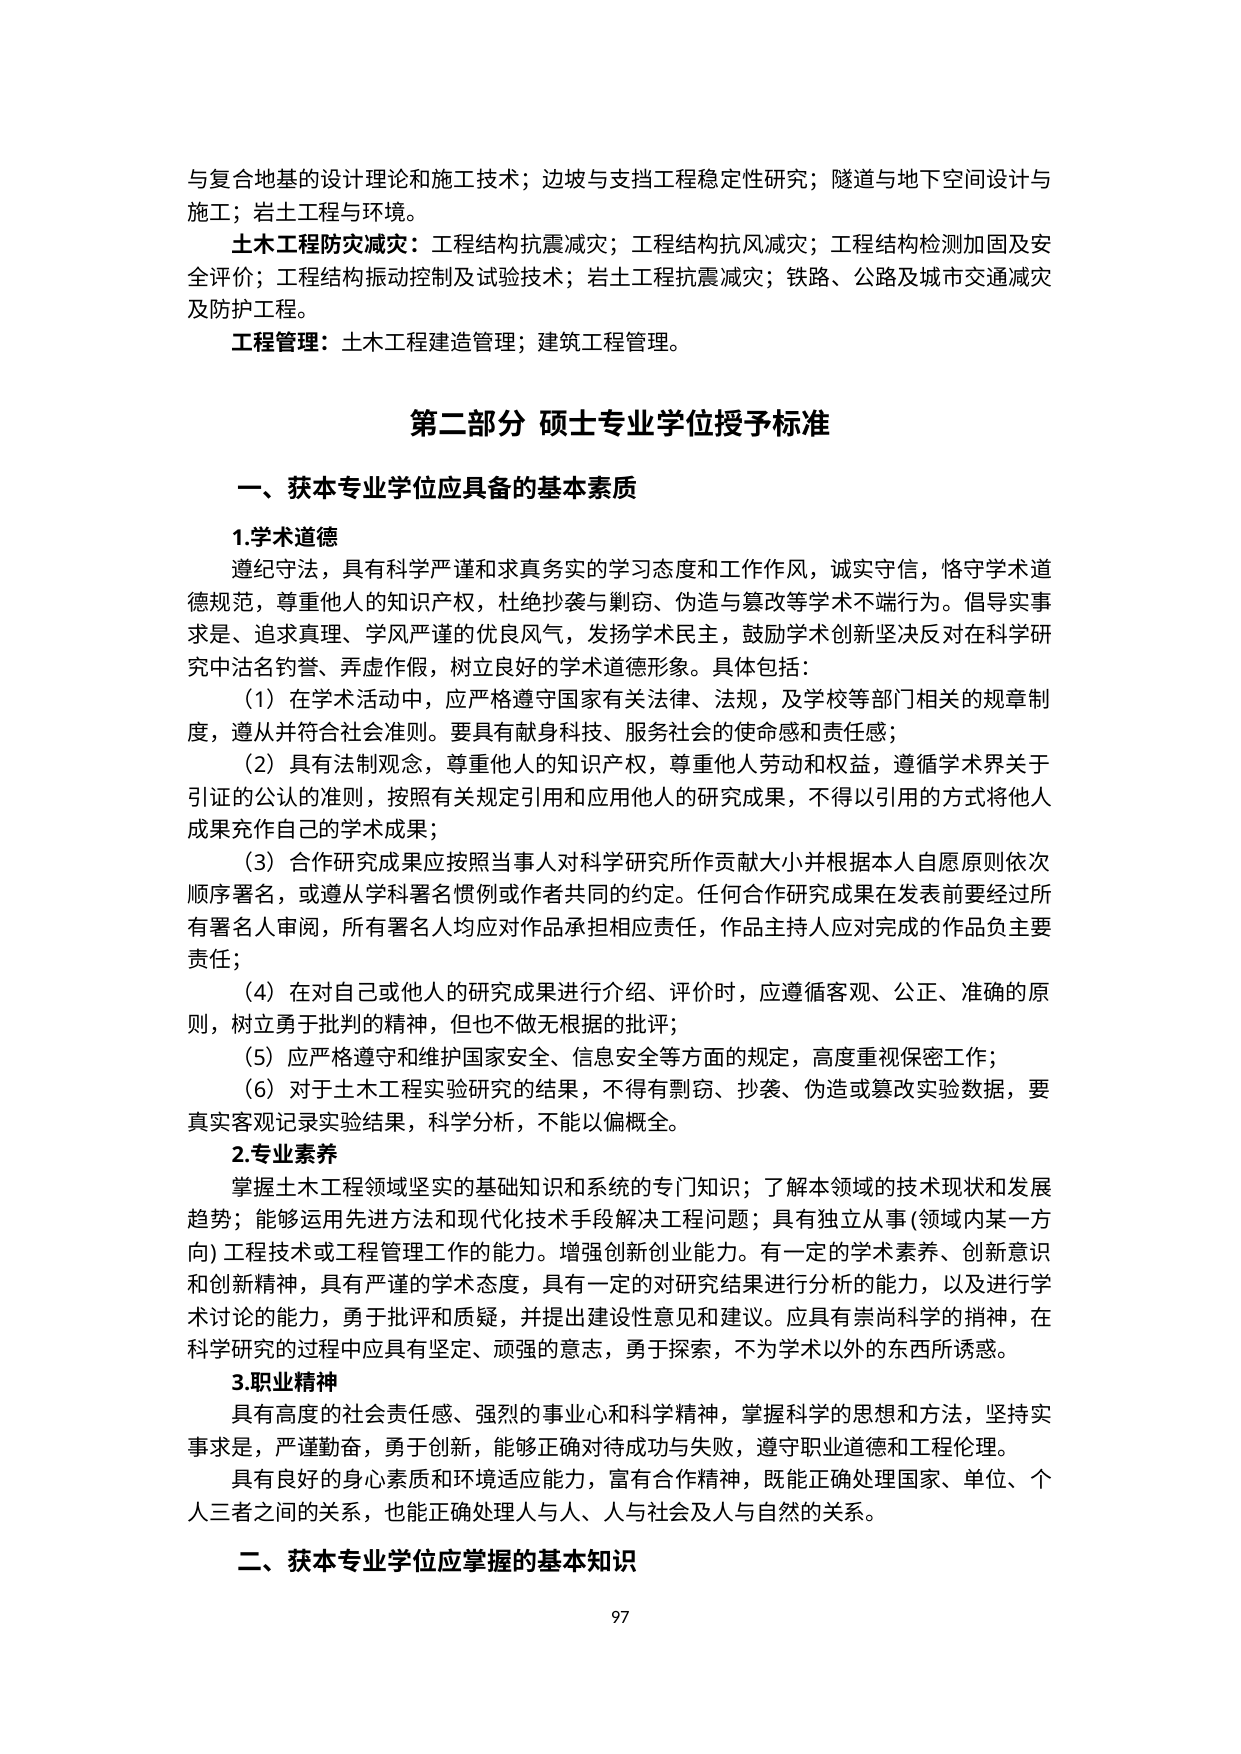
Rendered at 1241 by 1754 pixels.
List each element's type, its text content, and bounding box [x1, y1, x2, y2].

text 一、获本专业学位应具备的基本素质 [187, 454, 1053, 519]
text 工程管理：土木工程建造管理；建筑工程管理。 [187, 324, 1053, 357]
text 掌握土木工程领域坚实的基础知识和系统的专门知识；了解本领域的技术现状和发展趋势；能够运用先进方法和现代化技术手段解决工程问题；具有独立从事(领域内某一方向) 工程技术或工程管理工作的能力。增强创新创业能力。有一定的学术素养、创新意识和创新精神，具有严谨的学术态度，具有一定的对研究结果进行分析的能力，以及进行学术讨论的能力，勇于批评和质疑，并提出建设性意见和建议。应具有崇尚科学的捎神，在科学研究的过程中应具有坚定、顽强的意志，勇于探索，不为学术以外的东西所诱惑。 [187, 1169, 1053, 1364]
text （3）合作研究成果应按照当事人对科学研究所作贡献大小并根据本人自愿原则依次顺序署名，或遵从学科署名惯例或作者共同的约定。任何合作研究成果在发表前要经过所有署名人审阅，所有署名人均应对作品承担相应责任，作品主持人应对完成的作品负主要责任； [187, 844, 1053, 974]
text 土木工程防灾减灾：工程结构抗震减灾；工程结构抗风减灾；工程结构检测加固及安全评价；工程结构振动控制及试验技术；岩土工程抗震减灾；铁路、公路及城市交通减灾及防护工程。 [187, 227, 1053, 324]
text （1）在学术活动中，应严格遵守国家有关法律、法规，及学校等部门相关的规章制度，遵从并符合社会准则。要具有献身科技、服务社会的使命感和责任感； [187, 682, 1053, 747]
text （6）对于土木工程实验研究的结果，不得有剽窃、抄袭、伪造或篡改实验数据，要真实客观记录实验结果，科学分析，不能以偏概全。 [187, 1072, 1053, 1137]
text 2.专业素养 [187, 1137, 1053, 1169]
text （4）在对自己或他人的研究成果进行介绍、评价时，应遵循客观、公正、准确的原则，树立勇于批判的精神，但也不做无根据的批评； [187, 974, 1053, 1039]
text 遵纪守法，具有科学严谨和求真务实的学习态度和工作作风，诚实守信，恪守学术道德规范，尊重他人的知识产权，杜绝抄袭与剿窃、伪造与篡改等学术不端行为。倡导实事求是、追求真理、学风严谨的优良风气，发扬学术民主，鼓励学术创新坚决反对在科学研究中沽名钓誉、弄虚作假，树立良好的学术道德形象。具体包括： [187, 552, 1053, 682]
text 第二部分 硕士专业学位授予标准 [187, 389, 1053, 454]
text （5）应严格遵守和维护国家安全、信息安全等方面的规定，高度重视保密工作； [187, 1039, 1053, 1072]
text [187, 162, 1053, 227]
text 二、获本专业学位应掌握的基本知识 [187, 1527, 1053, 1592]
text 3.职业精神 [187, 1364, 1053, 1397]
text 具有高度的社会责任感、强烈的事业心和科学精神，掌握科学的思想和方法，坚持实事求是，严谨勤奋，勇于创新，能够正确对待成功与失败，遵守职业道德和工程伦理。 [187, 1397, 1053, 1462]
text 1.学术道德 [187, 519, 1053, 552]
text 具有良好的身心素质和环境适应能力，富有合作精神，既能正确处理国家、单位、个人三者之间的关系，也能正确处理人与人、人与社会及人与自然的关系。 [187, 1462, 1053, 1527]
text （2）具有法制观念，尊重他人的知识产权，尊重他人劳动和权益，遵循学术界关于引证的公认的准则，按照有关规定引用和应用他人的研究成果，不得以引用的方式将他人成果充作自己的学术成果； [187, 747, 1053, 844]
